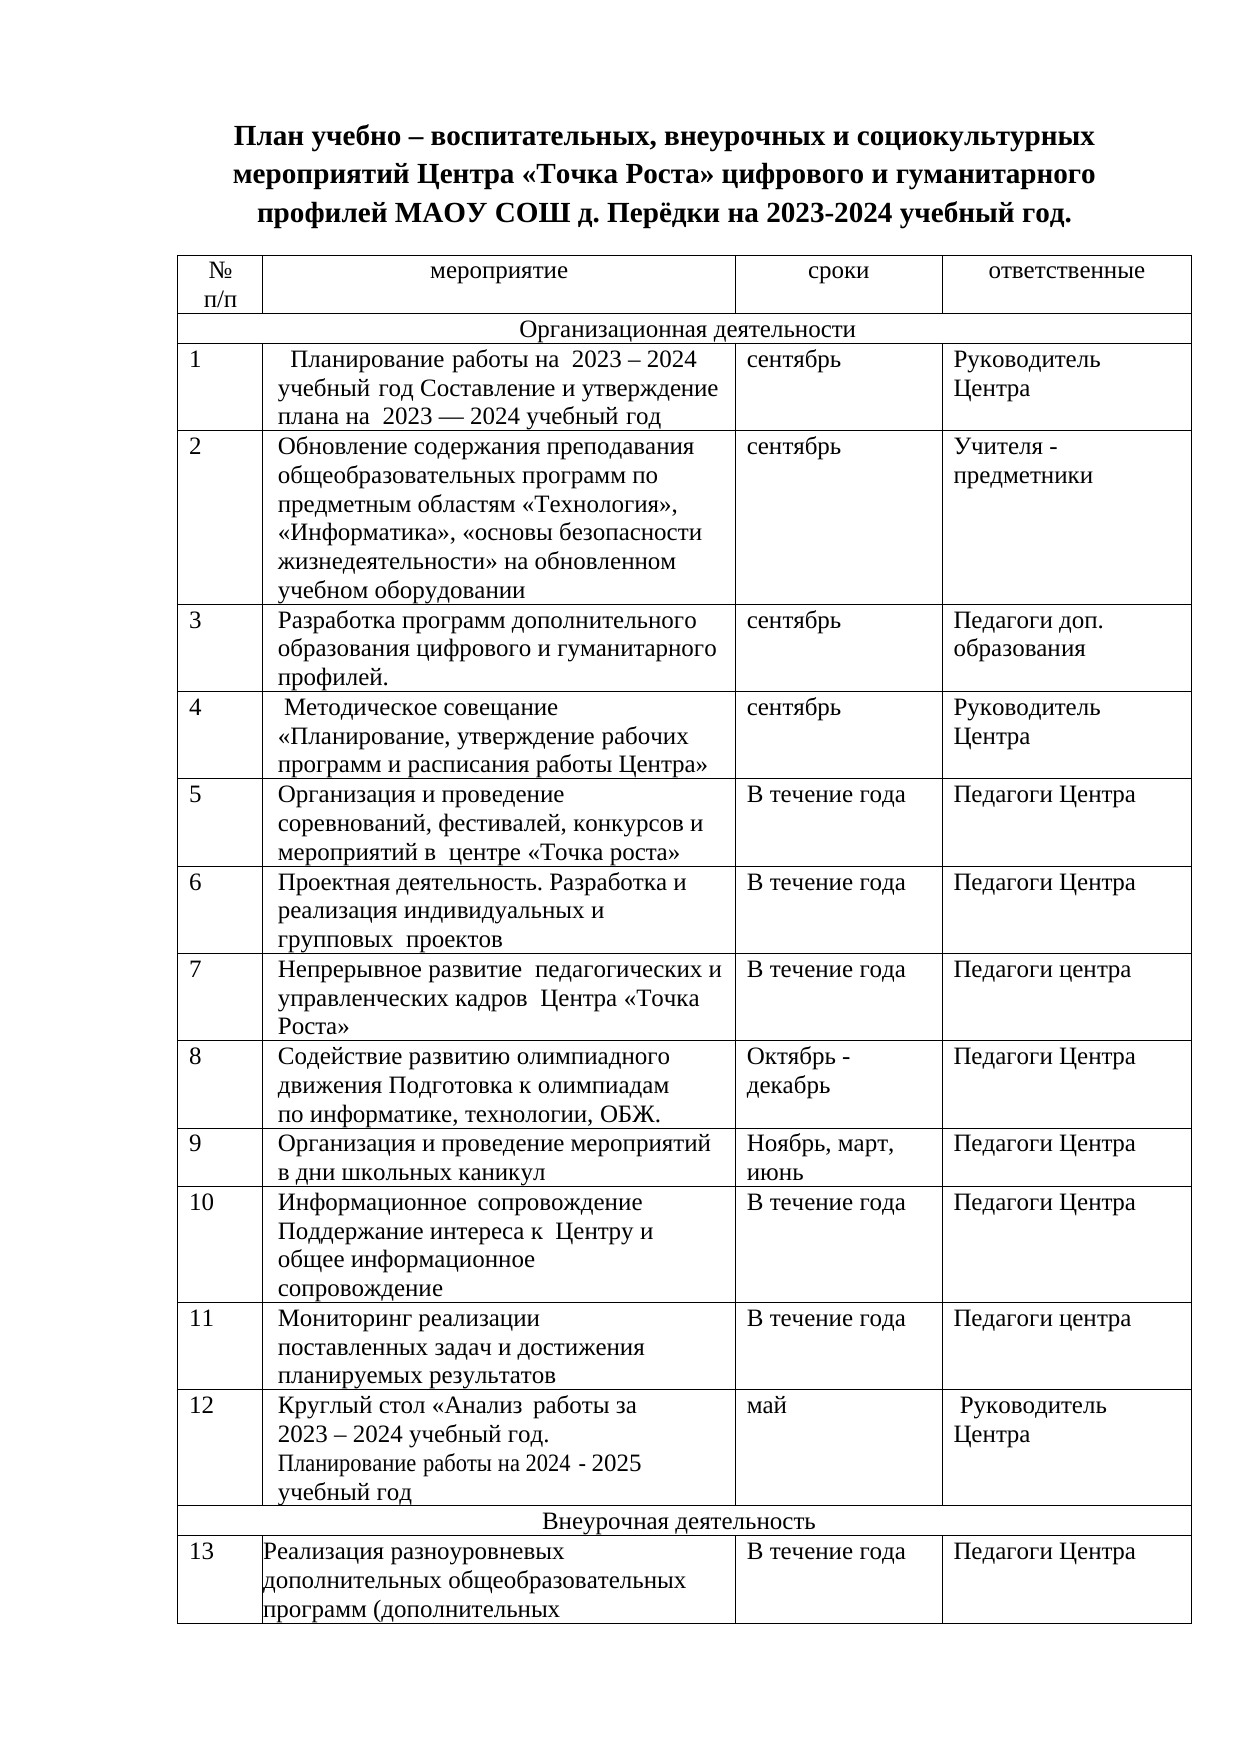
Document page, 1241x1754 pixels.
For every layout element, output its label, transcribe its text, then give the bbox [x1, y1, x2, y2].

table_cell 9 [178, 1129, 262, 1186]
table_cell Информационное сопровождение Поддержание интереса к Центру и общее информационное сопровождение [263, 1187, 735, 1302]
table_header мероприятие [263, 256, 735, 313]
table_cell Организационная деятельности [178, 314, 1191, 343]
table_cell Педагоги Центра [943, 867, 1191, 953]
table_cell 7 [178, 954, 262, 1040]
table_header ответственные [943, 256, 1191, 313]
table_cell Педагоги центра [943, 954, 1191, 1040]
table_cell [263, 1536, 735, 1622]
table_cell Внеурочная деятельность [178, 1506, 1191, 1535]
table_cell В течение года [736, 1187, 942, 1302]
table_cell В течение года [736, 1303, 942, 1389]
table_cell Ноябрь, март, июнь [736, 1129, 942, 1186]
table_cell Октябрь - декабрь [736, 1041, 942, 1127]
table_cell Содействие развитию олимпиадного движения Подготовка к олимпиадам по информатике, технологии, ОБЖ. [263, 1041, 735, 1127]
table_cell Руководитель Центра [943, 344, 1191, 430]
table_cell Организация и проведение мероприятий в дни школьных каникул [263, 1129, 735, 1186]
table_cell 5 [178, 779, 262, 866]
table_cell В течение года [736, 779, 942, 866]
table_cell 12 [178, 1390, 262, 1505]
table_cell 6 [178, 867, 262, 953]
table_cell 8 [178, 1041, 262, 1127]
table_header сроки [736, 256, 942, 313]
table_cell Мониторинг реализации поставленных задач и достижения планируемых результатов [263, 1303, 735, 1389]
table_cell В течение года [736, 867, 942, 953]
table_cell Руководитель Центра [943, 1390, 1191, 1505]
table_cell Проектная деятельность. Разработка и реализация индивидуальных и групповых проектов [263, 867, 735, 953]
table_cell 13 [178, 1536, 262, 1622]
table_cell Педагоги центра [943, 1303, 1191, 1389]
table_cell Педагоги доп. образования [943, 605, 1191, 691]
table_cell 10 [178, 1187, 262, 1302]
table_cell Круглый стол «Анализ работы за 2023 – 2024 учебный год. Планирование работы на 2024 - 2025 учебный год [263, 1390, 735, 1505]
table_cell 3 [178, 605, 262, 691]
table_cell 2 [178, 431, 262, 604]
table_cell сентябрь [736, 692, 942, 778]
table_cell Педагоги Центра [943, 1536, 1191, 1622]
table_cell Разработка программ дополнительного образования цифрового и гуманитарного профилей. [263, 605, 735, 691]
table_cell Учителя - предметники [943, 431, 1191, 604]
table_cell 4 [178, 692, 262, 778]
table_cell сентябрь [736, 344, 942, 430]
table_cell 11 [178, 1303, 262, 1389]
table_cell Руководитель Центра [943, 692, 1191, 778]
table_cell май [736, 1390, 942, 1505]
table_cell В течение года [736, 1536, 942, 1622]
table_cell В течение года [736, 954, 942, 1040]
table_cell Организация и проведение соревнований, фестивалей, конкурсов и мероприятий в центре «Точка роста» [263, 779, 735, 866]
table_cell Педагоги Центра [943, 1041, 1191, 1127]
text План учебно – воспитательных, внеурочных и социокультурных мероприятий Центра «Точка Роста» цифрового и гуманитарного профилей МАОУ СОШ д. Перёдки на 2023-2024 учебный год. [177, 118, 1152, 229]
table_cell Педагоги Центра [943, 779, 1191, 866]
table_cell сентябрь [736, 605, 942, 691]
table_cell сентябрь [736, 431, 942, 604]
table_header № п/п [178, 256, 262, 313]
table_cell 1 [178, 344, 262, 430]
table_cell Педагоги Центра [943, 1187, 1191, 1302]
table_cell Методическое совещание «Планирование, утверждение рабочих программ и расписания работы Центра» [263, 692, 735, 778]
table_cell Педагоги Центра [943, 1129, 1191, 1186]
table_cell Планирование работы на 2023 – 2024 учебный год Составление и утверждение плана на 2023 — 2024 учебный год [263, 344, 735, 430]
table_cell Непрерывное развитие педагогических и управленческих кадров Центра «Точка Роста» [263, 954, 735, 1040]
table_cell Обновление содержания преподавания общеобразовательных программ по предметным областям «Технология», «Информатика», «основы безопасности жизнедеятельности» на обновленном учебном оборудовании [263, 431, 735, 604]
